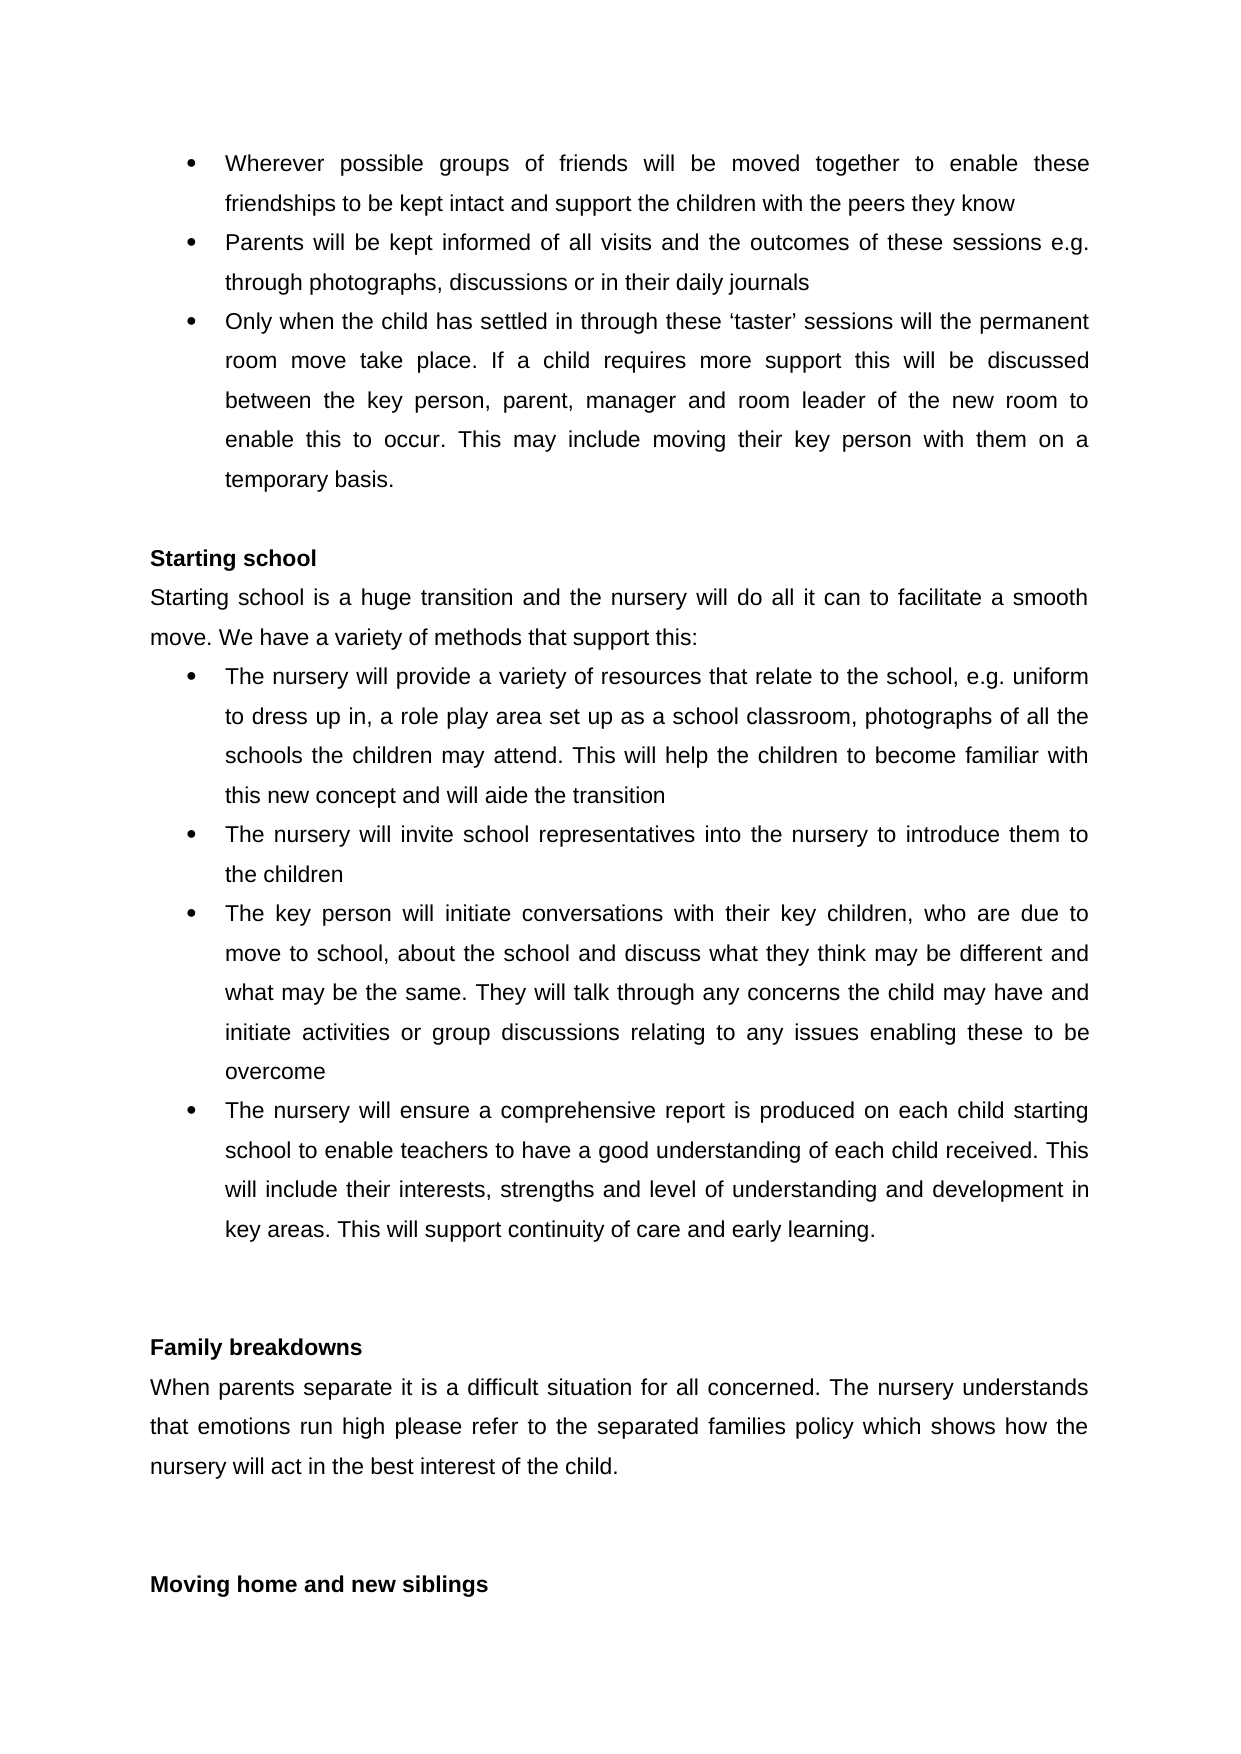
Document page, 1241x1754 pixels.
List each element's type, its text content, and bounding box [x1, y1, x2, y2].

list The nursery will provide a variety of resources that relate to the school, e.g. uniform to dress up in, a role play area set up as a school classroom, photographs of all the schools the children may attend. This will help the children to become familiar with this new concept and will aide the transition [187, 663, 1090, 808]
text Starting school [150, 545, 1090, 571]
text When parents separate it is a difficult situation for all concerned. The nursery understands that emotions run high please refer to the separated families policy which shows how the nursery will act in the best interest of the child. [150, 1374, 1090, 1479]
list The nursery will ensure a comprehensive report is produced on each child starting school to enable teachers to have a good understanding of each child received. This will include their interests, strengths and level of understanding and development in key areas. This will support continuity of care and early learning. [187, 1097, 1090, 1242]
list The nursery will invite school representatives into the nursery to introduce them to the children [187, 821, 1090, 887]
list Only when the child has settled in through these ‘taster’ sessions will the permanent room move take place. If a child requires more support this will be discussed between the key person, parent, manager and room leader of the new room to enable this to occur. This may include moving their key person with them on a temporary basis. [187, 308, 1090, 492]
list Parents will be kept informed of all visits and the outcomes of these sessions e.g. through photographs, discussions or in their daily journals [187, 229, 1090, 295]
text Starting school is a huge transition and the nursery will do all it can to facilitate a smooth move. We have a variety of methods that support this: [150, 584, 1090, 650]
list Wherever possible groups of friends will be moved together to enable these friendships to be kept intact and support the children with the peers they know [187, 150, 1090, 216]
text Family breakdowns [150, 1334, 1090, 1361]
list The key person will initiate conversations with their key children, who are due to move to school, about the school and discuss what they think may be different and what may be the same. They will talk through any concerns the child may have and initiate activities or group discussions relating to any issues enabling these to be overcome [187, 900, 1090, 1084]
text Moving home and new siblings [150, 1571, 1090, 1598]
